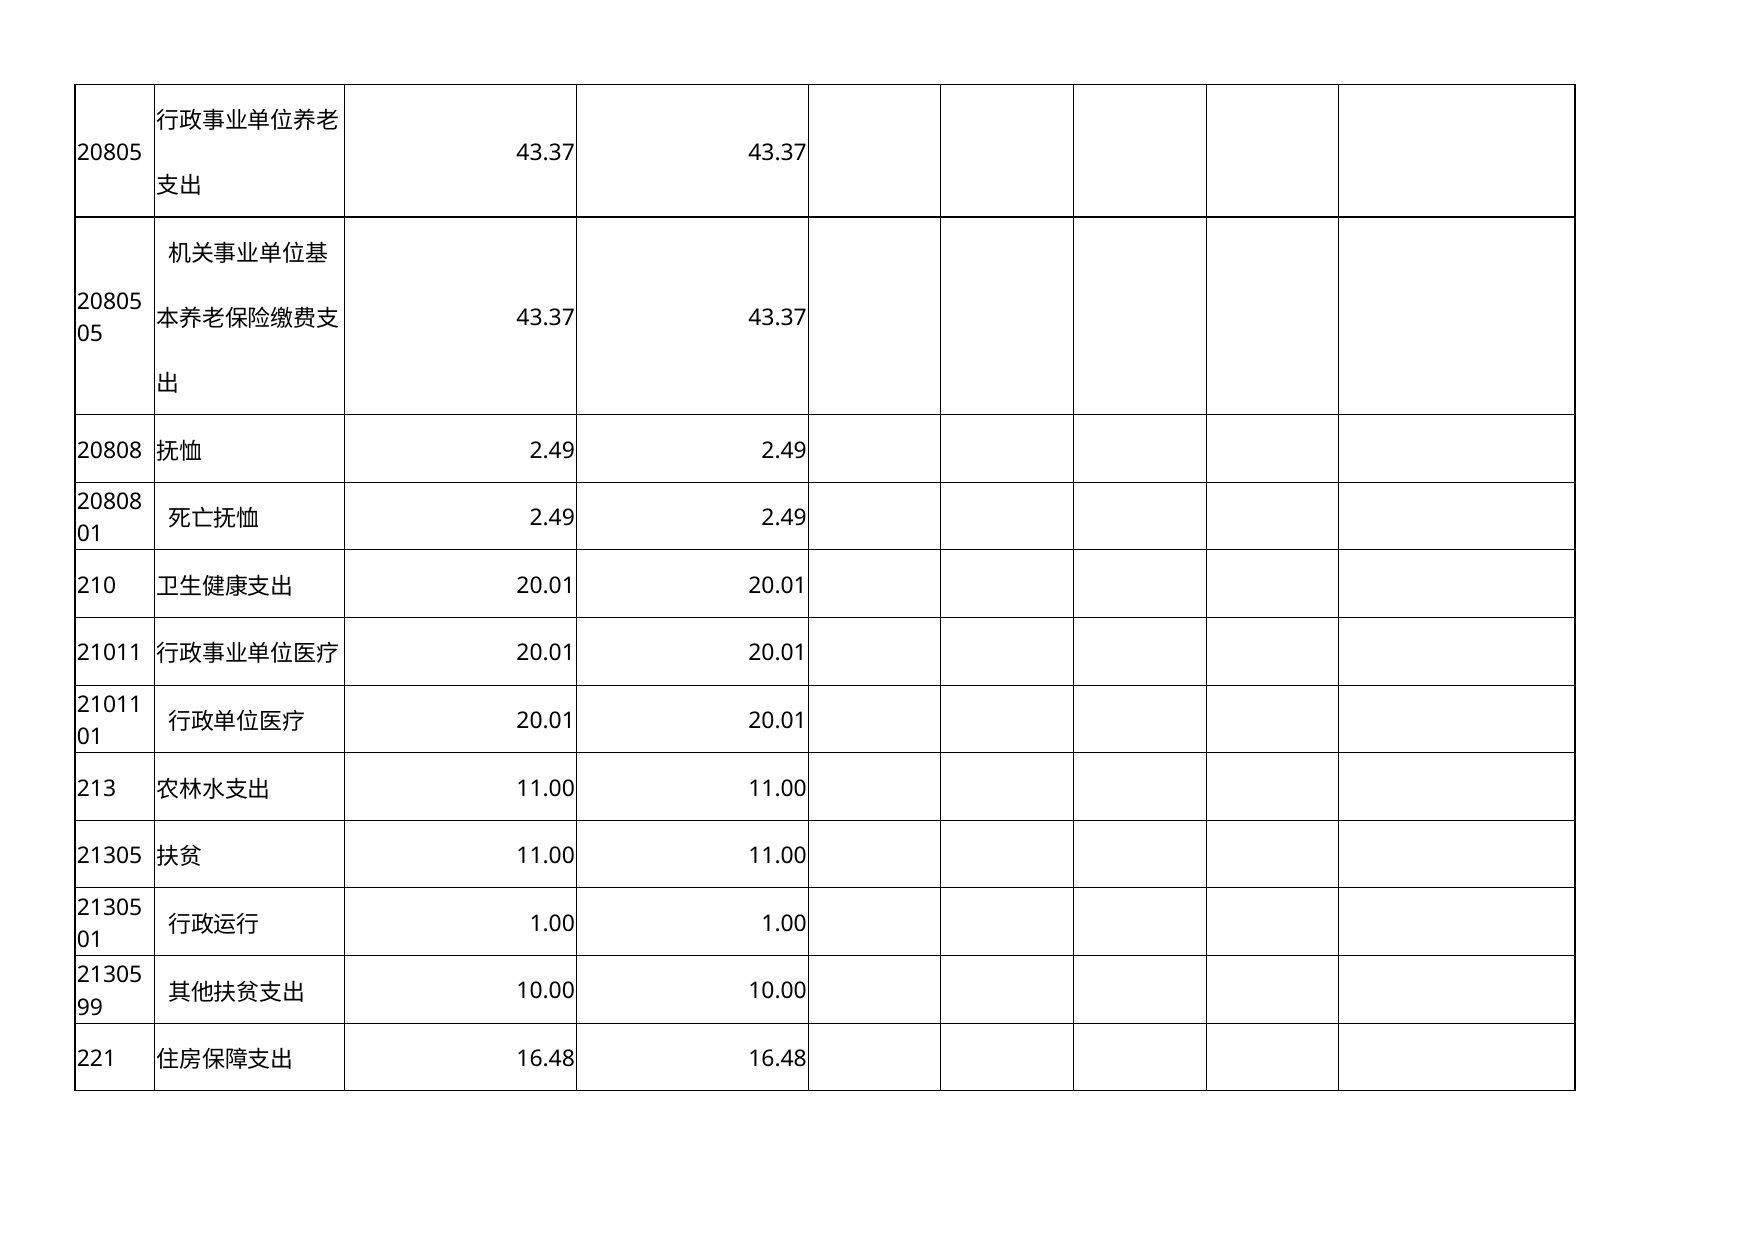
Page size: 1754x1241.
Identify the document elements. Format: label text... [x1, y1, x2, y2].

table_cell [941, 550, 1073, 617]
table_cell 43.37 [577, 85, 808, 216]
table_cell [809, 753, 940, 820]
table_cell 16.48 [577, 1024, 808, 1090]
table_cell [1339, 686, 1574, 752]
table_cell 21011 [76, 618, 154, 684]
table_cell [1074, 956, 1206, 1022]
table_cell [1207, 550, 1338, 617]
table_cell [1207, 753, 1338, 820]
table_cell [1339, 753, 1574, 820]
table_cell [941, 821, 1073, 887]
table_cell [1074, 550, 1206, 617]
table_cell 10.00 [577, 956, 808, 1022]
table_cell 20.01 [345, 686, 576, 752]
table_cell 213 [76, 753, 154, 820]
table_cell 抚恤 [155, 415, 344, 482]
table_cell [1339, 1024, 1574, 1090]
table_cell [809, 483, 940, 549]
table_cell 死亡抚恤 [155, 483, 344, 549]
table_cell 43.37 [577, 218, 808, 414]
table_cell 11.00 [345, 821, 576, 887]
table_cell 10.00 [345, 956, 576, 1022]
table_cell 2130501 [76, 888, 154, 955]
table_cell [809, 85, 940, 216]
table_cell 210 [76, 550, 154, 617]
table_cell [1207, 821, 1338, 887]
table_cell [1207, 483, 1338, 549]
table_cell [1339, 85, 1574, 216]
table_cell 2.49 [577, 415, 808, 482]
table_cell 扶贫 [155, 821, 344, 887]
table_cell 20.01 [345, 618, 576, 684]
table_cell [809, 956, 940, 1022]
table_cell [1339, 550, 1574, 617]
table_cell [809, 821, 940, 887]
table_cell [809, 550, 940, 617]
table_cell [1339, 483, 1574, 549]
table_cell [1339, 415, 1574, 482]
table_cell [1074, 821, 1206, 887]
table_cell [1074, 218, 1206, 414]
table_cell 其他扶贫支出 [155, 956, 344, 1022]
table_cell 20808 [76, 415, 154, 482]
table_cell [941, 888, 1073, 955]
table_cell [941, 753, 1073, 820]
table_cell [1074, 888, 1206, 955]
table_cell 2.49 [345, 483, 576, 549]
table_cell 2101101 [76, 686, 154, 752]
table_cell 农林水支出 [155, 753, 344, 820]
table_cell [1207, 415, 1338, 482]
table_cell [1207, 85, 1338, 216]
table_cell 20.01 [577, 618, 808, 684]
table_cell 16.48 [345, 1024, 576, 1090]
table_cell [1207, 956, 1338, 1022]
table_cell [809, 618, 940, 684]
table_cell 221 [76, 1024, 154, 1090]
table_cell 20.01 [345, 550, 576, 617]
table_cell 2080801 [76, 483, 154, 549]
table_cell [1207, 618, 1338, 684]
table_cell 11.00 [577, 753, 808, 820]
table_cell [1207, 686, 1338, 752]
table_cell 43.37 [345, 218, 576, 414]
table_cell 20.01 [577, 550, 808, 617]
table_cell [1074, 618, 1206, 684]
table_cell [1339, 956, 1574, 1022]
table_cell 2130599 [76, 956, 154, 1022]
table_cell 20.01 [577, 686, 808, 752]
table_cell 1.00 [345, 888, 576, 955]
table_cell 住房保障支出 [155, 1024, 344, 1090]
table_cell [1074, 686, 1206, 752]
table_cell [1207, 218, 1338, 414]
table_cell [941, 956, 1073, 1022]
table_cell [1339, 888, 1574, 955]
table_cell [809, 415, 940, 482]
table_cell [1339, 821, 1574, 887]
table_cell 11.00 [345, 753, 576, 820]
table_cell 行政运行 [155, 888, 344, 955]
table_cell 11.00 [577, 821, 808, 887]
table_cell [941, 686, 1073, 752]
table_cell [941, 1024, 1073, 1090]
table_cell [1074, 483, 1206, 549]
table_cell [941, 218, 1073, 414]
table_cell [1339, 618, 1574, 684]
table_cell [809, 686, 940, 752]
table_cell [1074, 85, 1206, 216]
table_cell 20805 [76, 85, 154, 216]
table_cell [941, 415, 1073, 482]
table_cell 2.49 [345, 415, 576, 482]
table_cell 行政事业单位医疗 [155, 618, 344, 684]
table_cell [941, 618, 1073, 684]
table_cell 行政单位医疗 [155, 686, 344, 752]
table_cell 机关事业单位基本养老保险缴费支出 [155, 218, 344, 414]
table_cell 21305 [76, 821, 154, 887]
table_cell [1074, 753, 1206, 820]
table_cell [941, 85, 1073, 216]
table_cell 卫生健康支出 [155, 550, 344, 617]
table_cell [809, 218, 940, 414]
table_cell [1074, 1024, 1206, 1090]
table_cell 行政事业单位养老支出 [155, 85, 344, 216]
table_cell [1339, 218, 1574, 414]
table_cell [1207, 1024, 1338, 1090]
table_cell 2080505 [76, 218, 154, 414]
table_cell [809, 888, 940, 955]
table_cell [809, 1024, 940, 1090]
table_cell [1207, 888, 1338, 955]
table_cell [1074, 415, 1206, 482]
table_cell 2.49 [577, 483, 808, 549]
table_cell 43.37 [345, 85, 576, 216]
table_cell [941, 483, 1073, 549]
table_cell 1.00 [577, 888, 808, 955]
